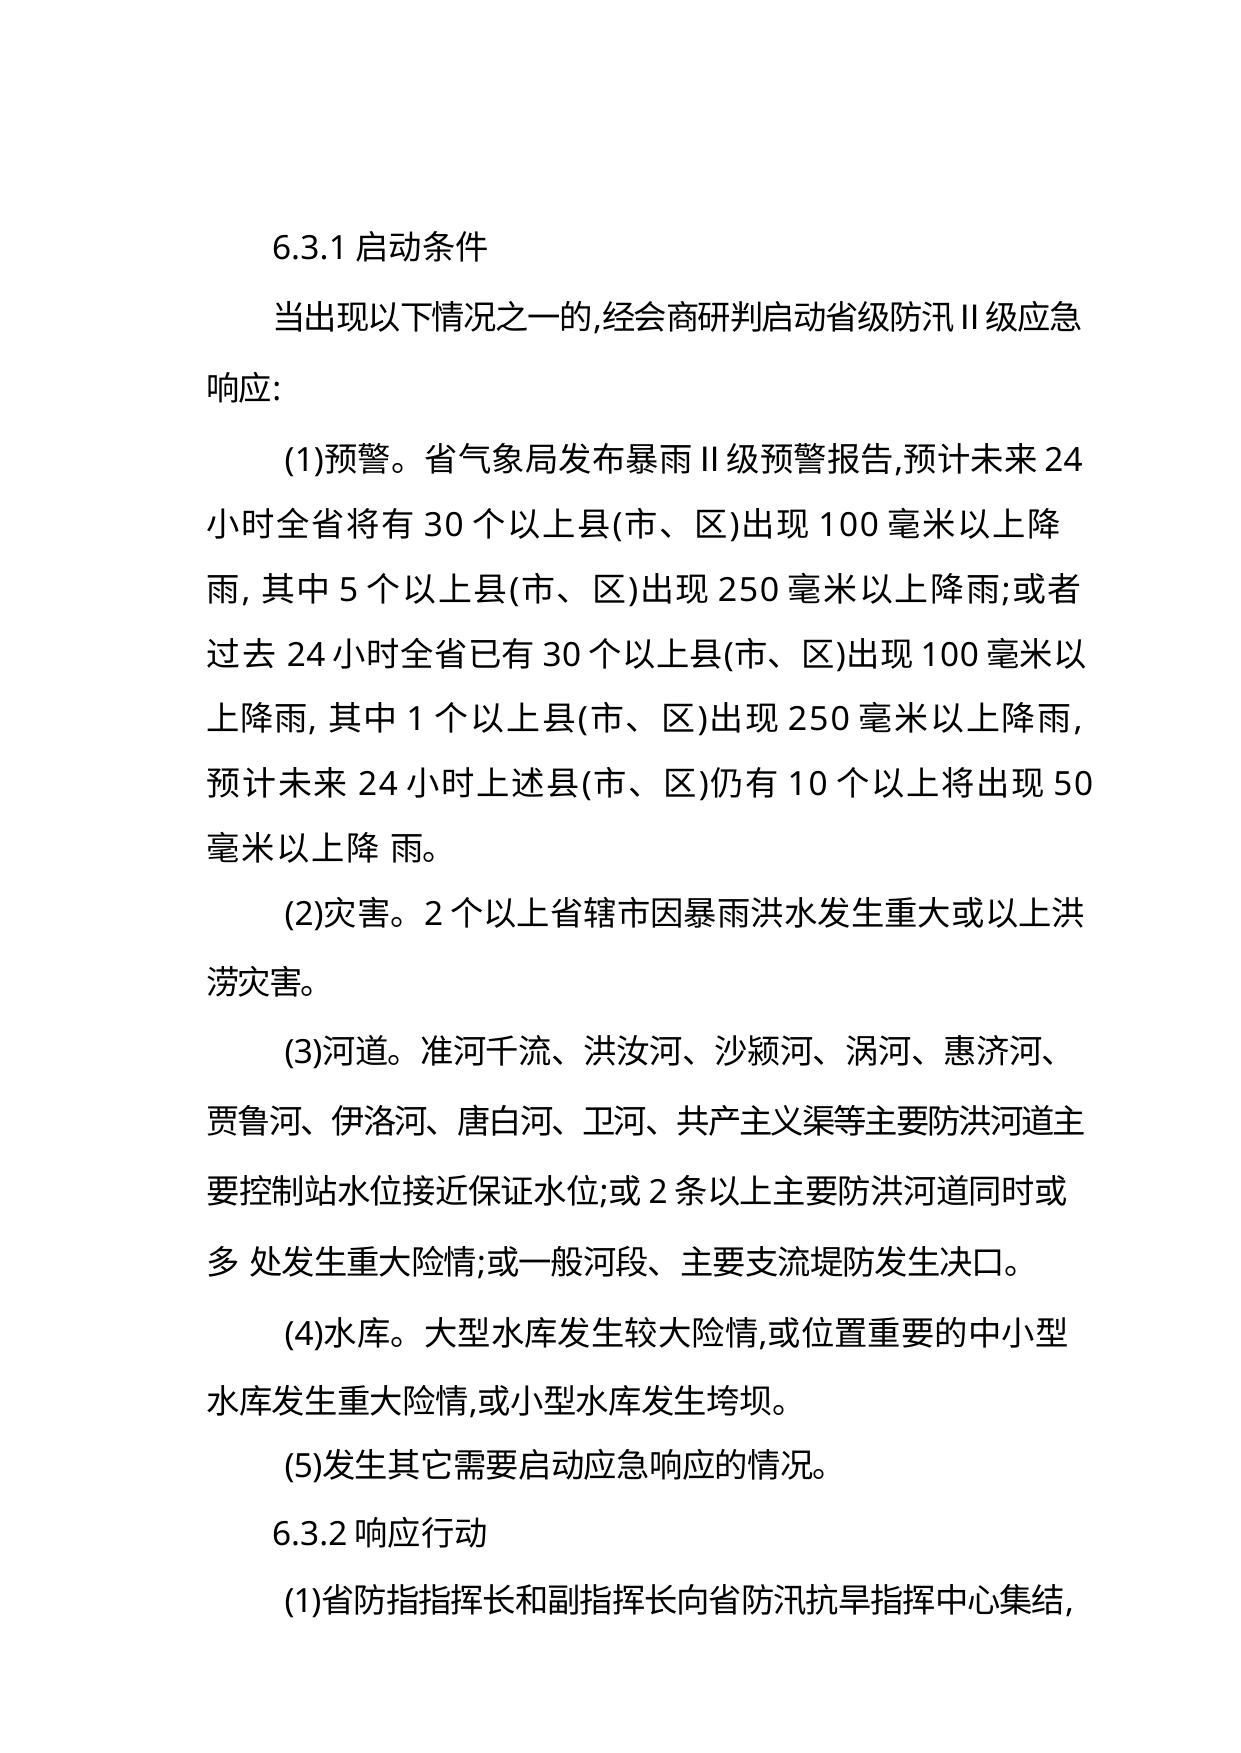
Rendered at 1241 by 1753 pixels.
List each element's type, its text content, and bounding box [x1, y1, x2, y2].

text (2)灾害。2个以上省辖市因暴雨洪水发生重大或以上洪 涝灾害。 [206, 886, 1088, 1004]
text (1)预警。省气象局发布暴雨Ⅱ级预警报告,预计未来24 小时全省将有30个以上县(市、区)出现100毫米以上降雨, 其中5个以上县(市、区)出现250毫米以上降雨;或者过去 24小时全省已有30个以上县(市、区)出现100毫米以上降雨, 其中1个以上县(市、区)出现250毫米以上降雨,预计未来 24小时上述县(市、区)仍有10个以上将出现50毫米以上降 雨。 [206, 433, 1093, 870]
text (4)水库。大型水库发生较大险情,或位置重要的中小型 水库发生重大险情,或小型水库发生垮坝。 [206, 1307, 1089, 1423]
text (1)省防指指挥长和副指挥长向省防汛抗旱指挥中心集结, [186, 1577, 1093, 1622]
text (5)发生其它需要启动应急响应的情况。 [186, 1442, 1093, 1487]
text 6.3.2响应行动 [186, 1510, 1093, 1554]
text 6.3.1启动条件 [186, 224, 1093, 268]
text (3)河道。准河千流、洪汝河、沙颍河、涡河、惠济河、 贾鲁河、伊洛河、唐白河、卫河、共产主义渠等主要防洪河道主 要控制站水位接近保证水位;或2条以上主要防洪河道同时或多 处发生重大险情;或一般河段、主要支流堤防发生决口。 [206, 1024, 1092, 1284]
text 当出现以下情况之一的,经会商研判启动省级防汛Ⅱ级应急 响应: [206, 291, 1089, 410]
